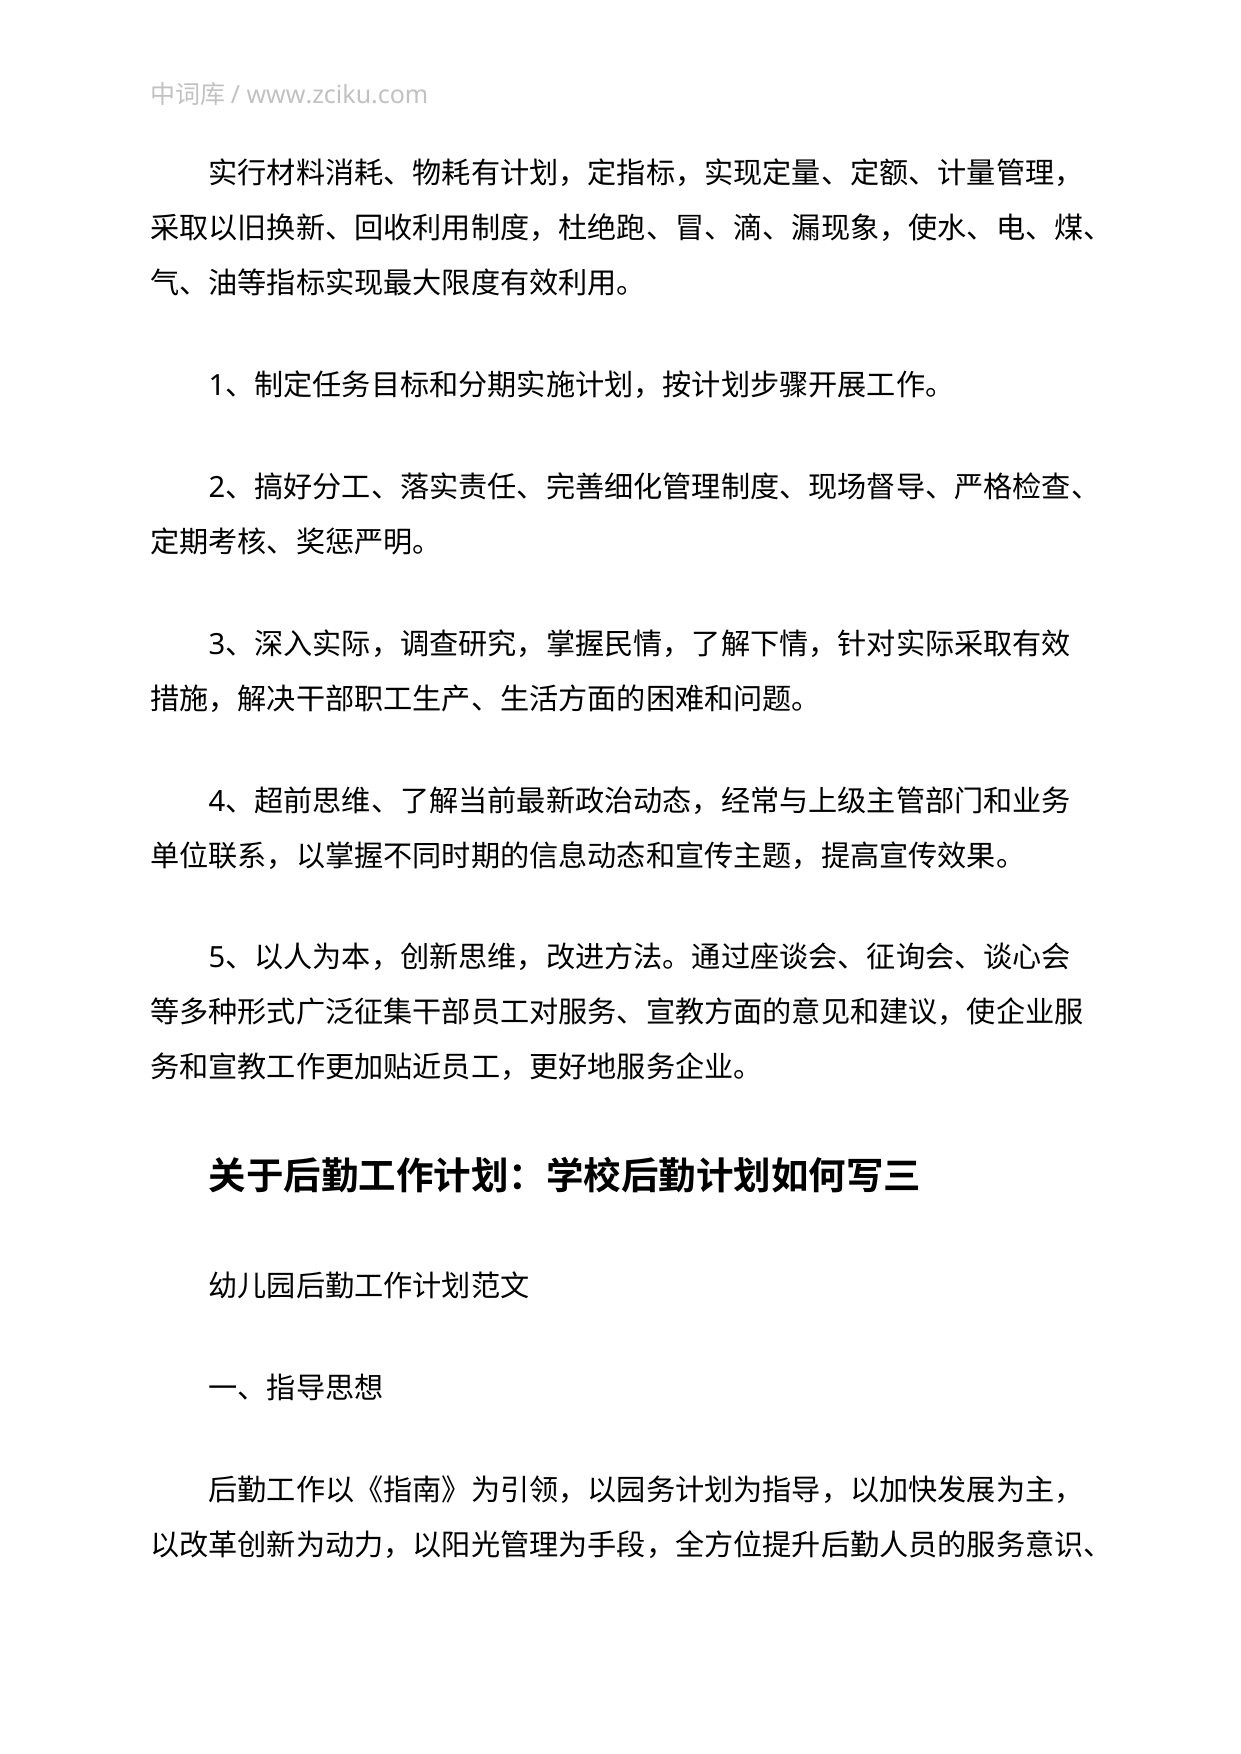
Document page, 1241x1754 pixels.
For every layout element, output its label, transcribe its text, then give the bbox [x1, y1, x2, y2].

text 4、超前思维、了解当前最新政治动态，经常与上级主管部门和业务单位联系，以掌握不同时期的信息动态和宣传主题，提高宣传效果。 [150, 777, 1090, 874]
text 幼儿园后勤工作计划范文 [150, 1263, 1090, 1305]
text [150, 1466, 1090, 1564]
text 关于后勤工作计划：学校后勤计划如何写三 [150, 1146, 1090, 1200]
text 一、指导思想 [150, 1365, 1090, 1407]
text 2、搞好分工、落实责任、完善细化管理制度、现场督导、严格检查、定期考核、奖惩严明。 [150, 463, 1090, 561]
text 1、制定任务目标和分期实施计划，按计划步骤开展工作。 [150, 362, 1090, 404]
text 3、深入实际，调查研究，掌握民情，了解下情，针对实际采取有效措施，解决干部职工生产、生活方面的困难和问题。 [150, 620, 1090, 718]
text 5、以人为本，创新思维，改进方法。通过座谈会、征询会、谈心会等多种形式广泛征集干部员工对服务、宣教方面的意见和建议，使企业服务和宣教工作更加贴近员工，更好地服务企业。 [150, 934, 1090, 1086]
text 实行材料消耗、物耗有计划，定指标，实现定量、定额、计量管理，采取以旧换新、回收利用制度，杜绝跑、冒、滴、漏现象，使水、电、煤、气、油等指标实现最大限度有效利用。 [150, 150, 1090, 302]
